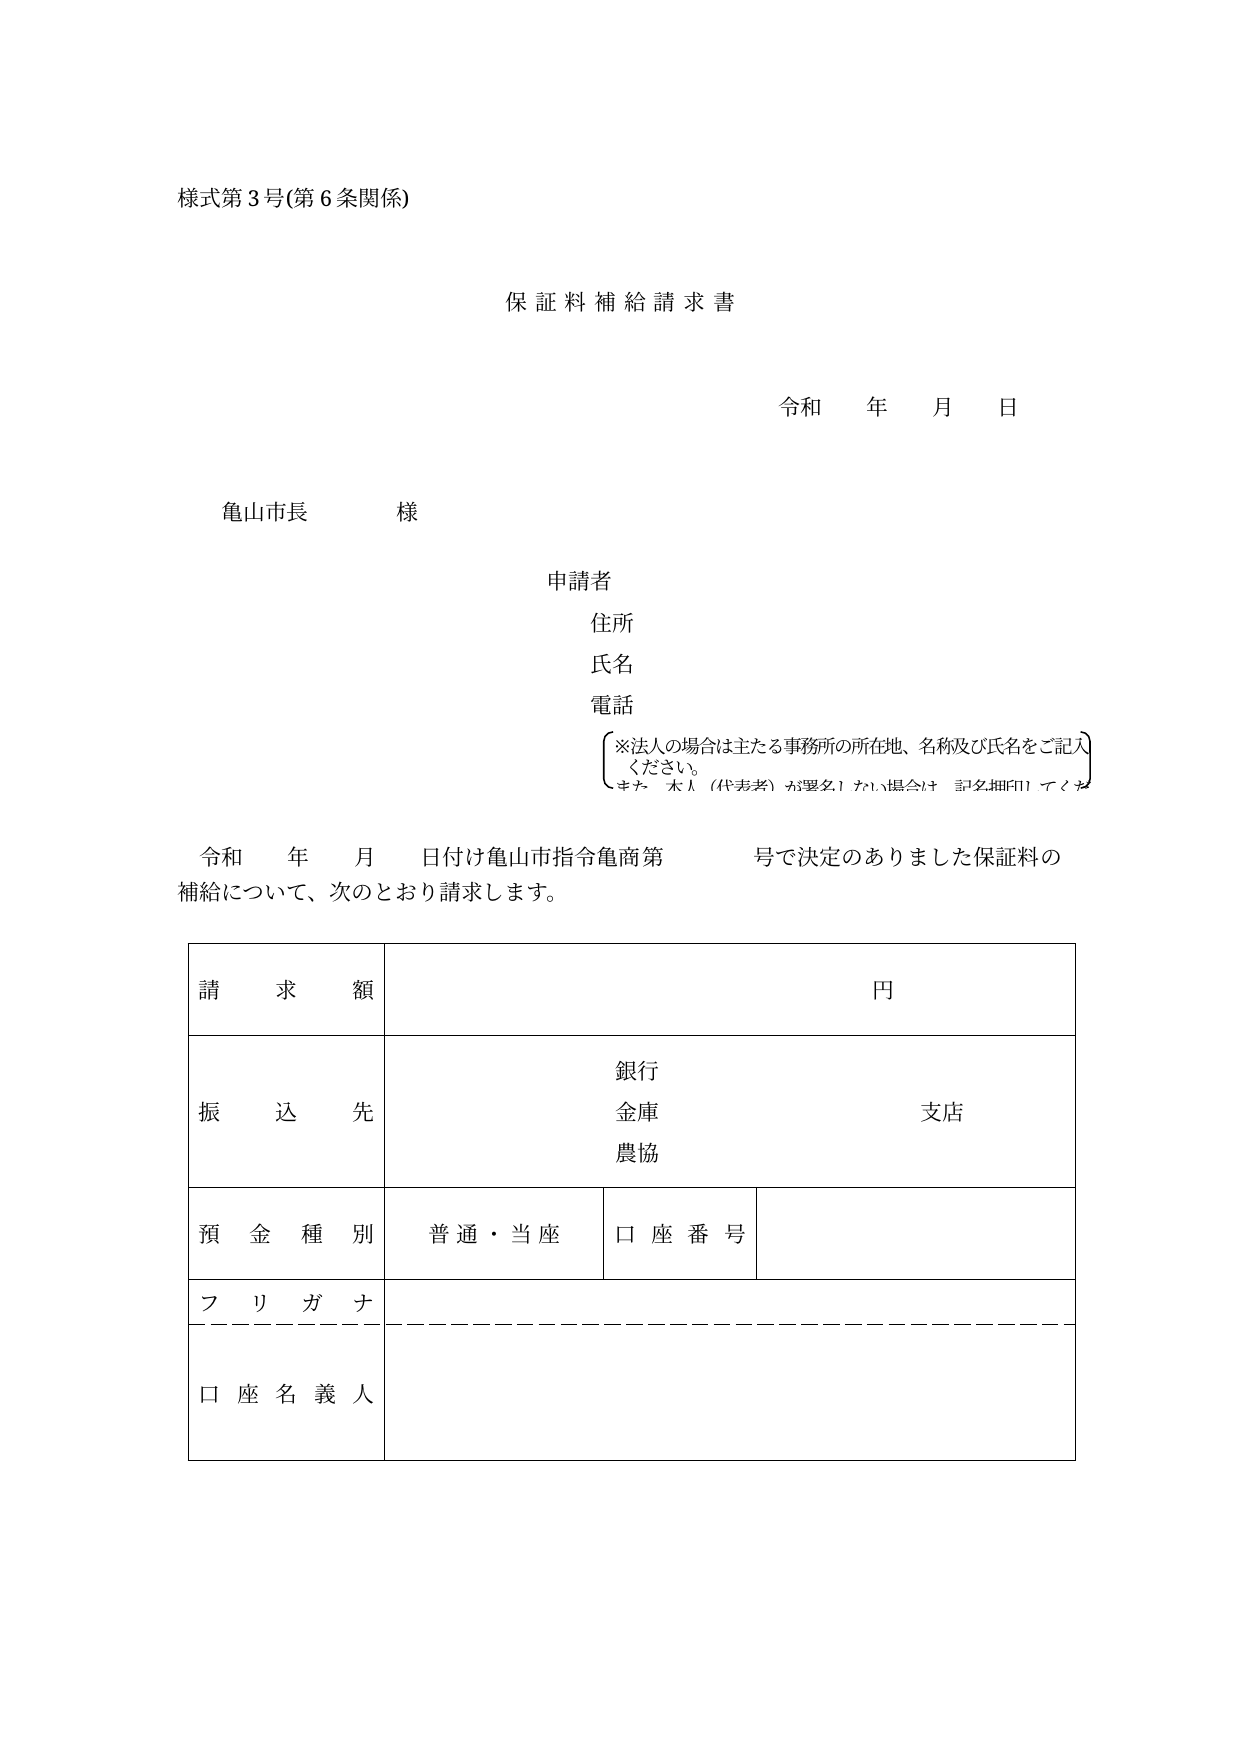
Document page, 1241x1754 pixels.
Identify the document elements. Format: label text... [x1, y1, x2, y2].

text 保証料補給請求書 [177, 284, 1063, 319]
table_cell 普通・当座 [385, 1188, 603, 1278]
table_header 請求額 [189, 944, 384, 1035]
table_cell 支店 [669, 1036, 1075, 1187]
table_cell [385, 1280, 1075, 1324]
table_cell [757, 1188, 1075, 1278]
table_cell 口座番号 [604, 1188, 756, 1278]
table_cell [385, 1324, 1075, 1460]
text 住所 [177, 604, 1063, 639]
table_header 円 [385, 944, 1075, 1035]
text 亀山市長 様 [177, 493, 1063, 528]
text 令和 年 月 日付け亀山市指令亀商第 号で決定のありました保証料の補給について、次のとおり請求します。 [177, 838, 1063, 908]
text 電話 [177, 686, 1063, 721]
text 令和 年 月 日 [177, 388, 1019, 423]
table_cell フリガナ [189, 1280, 384, 1324]
text 様式第3号(第6条関係) [177, 179, 1063, 214]
table_cell 銀行 金庫 農協 [385, 1036, 669, 1187]
table_cell 口座名義人 [189, 1324, 384, 1460]
table_cell 預金種別 [189, 1188, 384, 1278]
table_cell 振込先 [189, 1036, 384, 1187]
text 氏名 [177, 645, 1063, 680]
text 申請者 [374, 563, 1063, 598]
